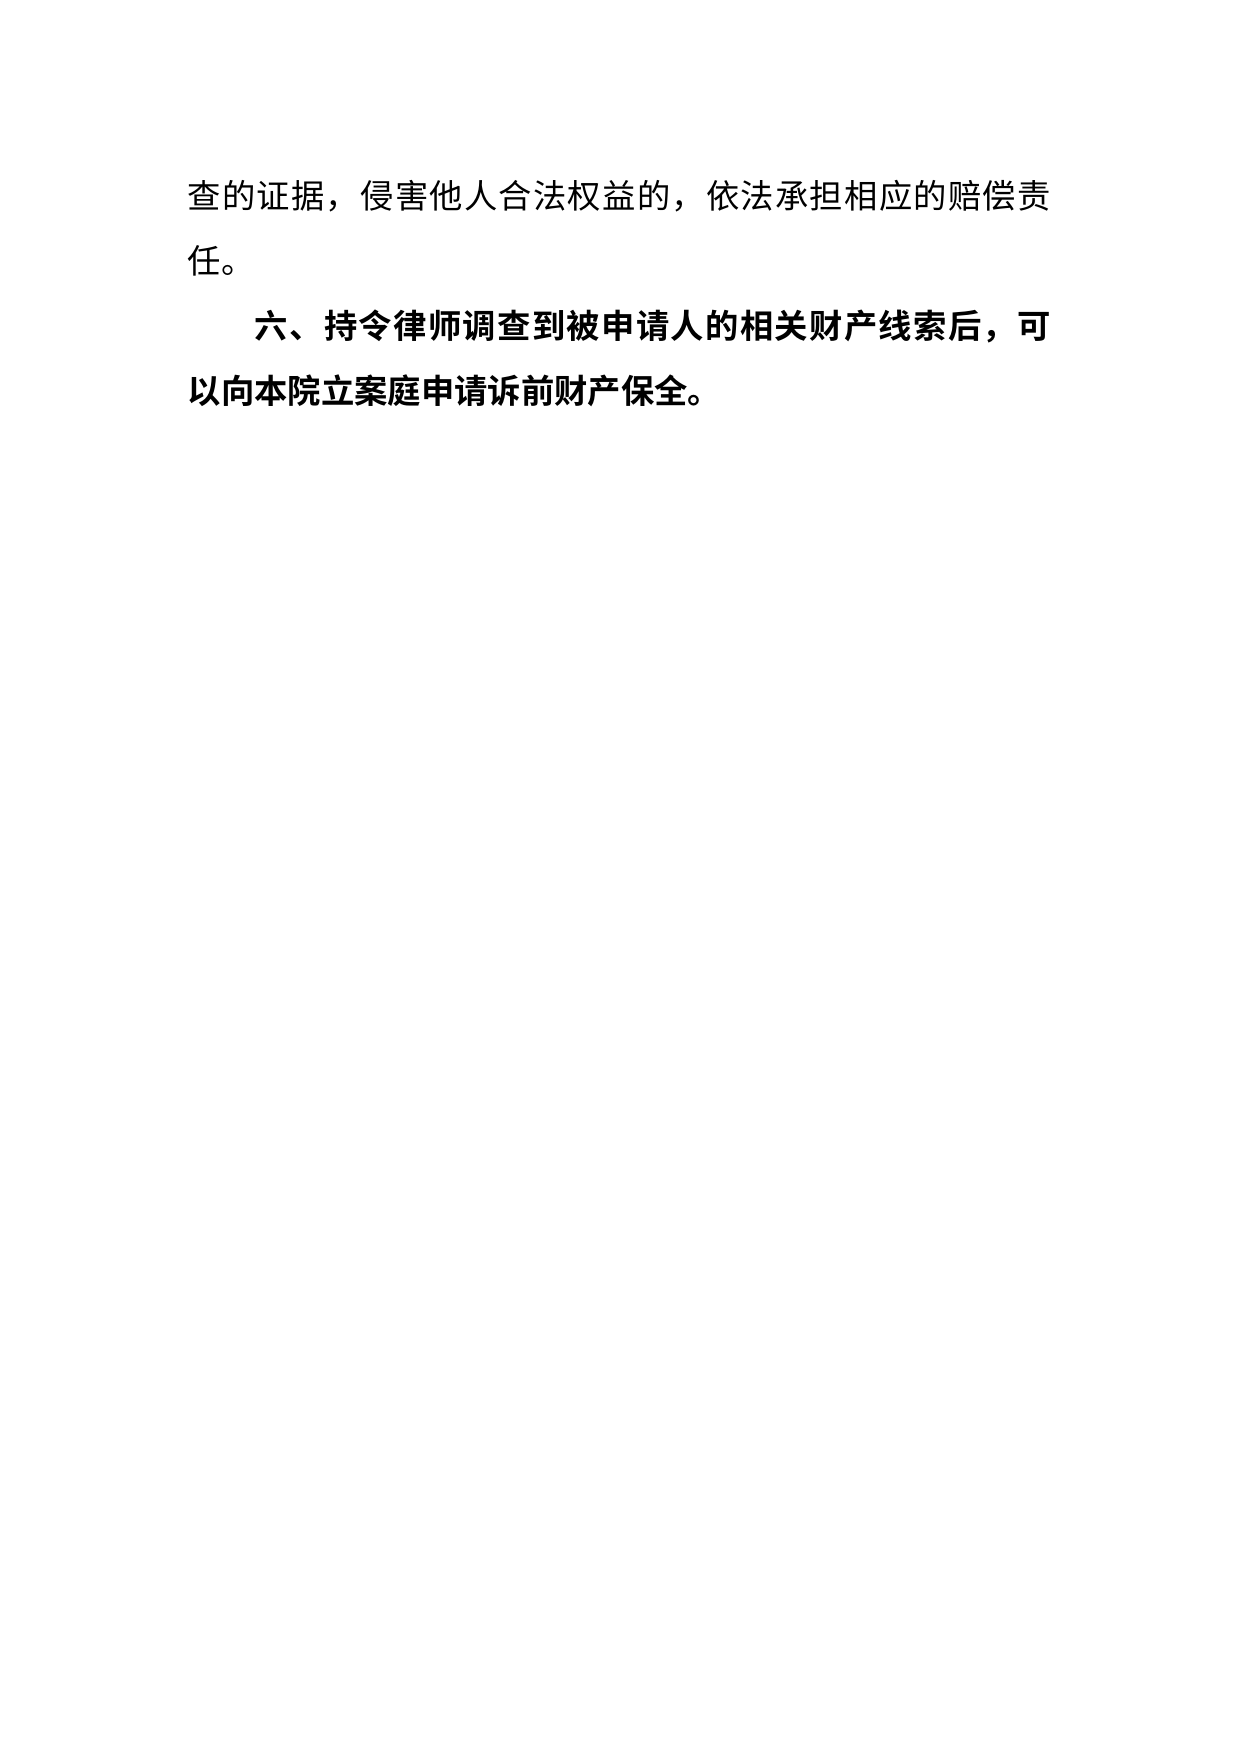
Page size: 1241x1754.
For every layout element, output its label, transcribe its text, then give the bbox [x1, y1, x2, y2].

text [187, 162, 1053, 292]
text 六、持令律师调查到被申请人的相关财产线索后，可以向本院立案庭申请诉前财产保全。 [187, 292, 1053, 422]
